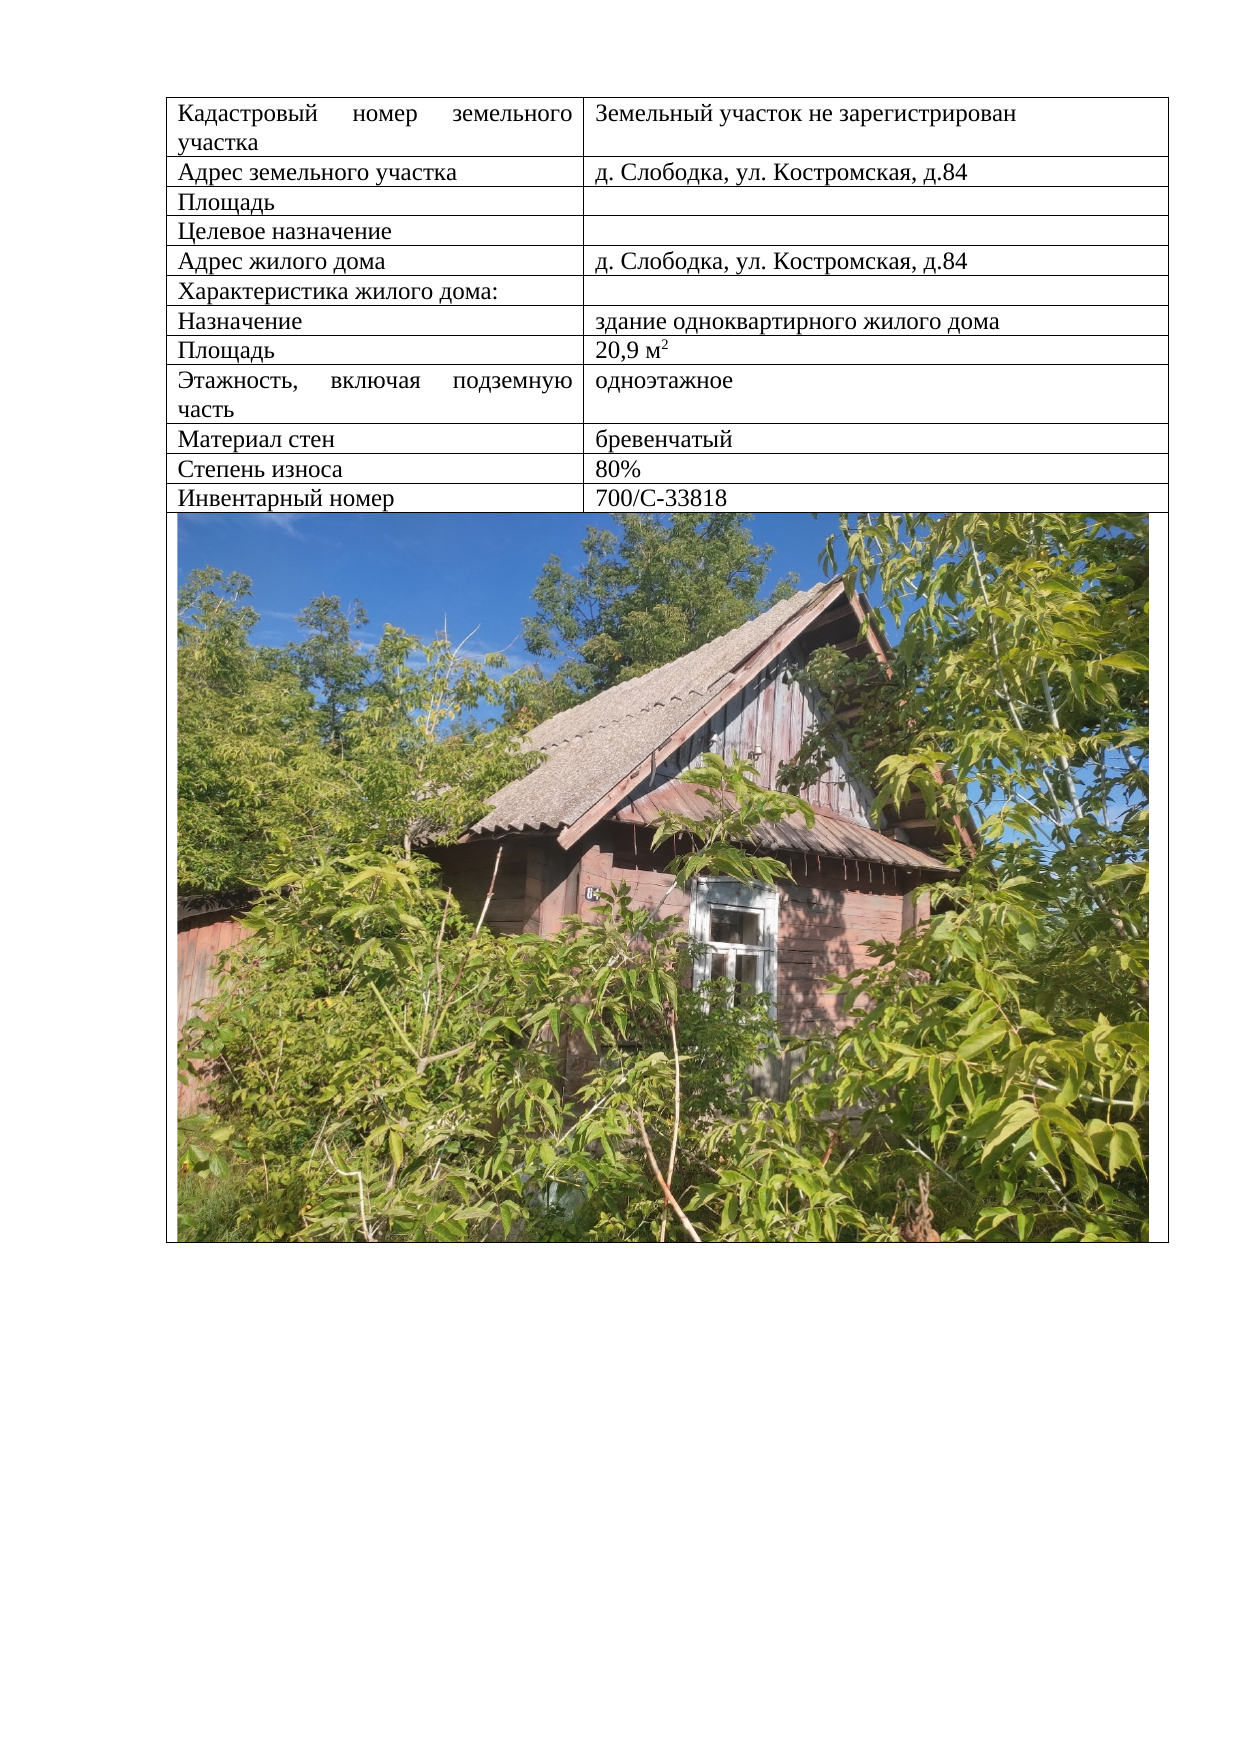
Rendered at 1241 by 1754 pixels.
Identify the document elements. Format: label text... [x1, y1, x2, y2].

table_cell 700/С-33818 [584, 484, 1168, 512]
table_cell Целевое назначение [167, 216, 583, 245]
table_header Кадастровый номер земельного участка [167, 98, 583, 156]
table_cell Адрес земельного участка [167, 157, 583, 186]
table_cell бревенчатый [584, 424, 1168, 453]
table_cell [584, 276, 1168, 305]
table_cell Материал стен [167, 424, 583, 453]
table_cell Площадь [167, 187, 583, 215]
table_cell Инвентарный номер [167, 484, 583, 512]
table_cell [584, 187, 1168, 215]
table_cell Степень износа [167, 454, 583, 482]
table_cell одноэтажное [584, 365, 1168, 423]
table_cell Этажность, включая подземную часть [167, 365, 583, 423]
table_cell [1149, 513, 1168, 1242]
table_cell д. Слободка, ул. Костромская, д.84 [584, 246, 1168, 275]
table_cell Характеристика жилого дома: [167, 276, 583, 305]
table_cell Площадь [167, 336, 583, 364]
table_cell Адрес жилого дома [167, 246, 583, 275]
table_header Земельный участок не зарегистрирован [584, 98, 1168, 156]
picture [177, 513, 1149, 1242]
table_cell Назначение [167, 306, 583, 334]
table_cell [167, 513, 177, 1242]
table_cell здание одноквартирного жилого дома [584, 306, 1168, 334]
table_cell 20,9 м2 [584, 336, 1168, 364]
table_cell д. Слободка, ул. Костромская, д.84 [584, 157, 1168, 186]
table_cell 80% [584, 454, 1168, 482]
table_cell [584, 216, 1168, 245]
